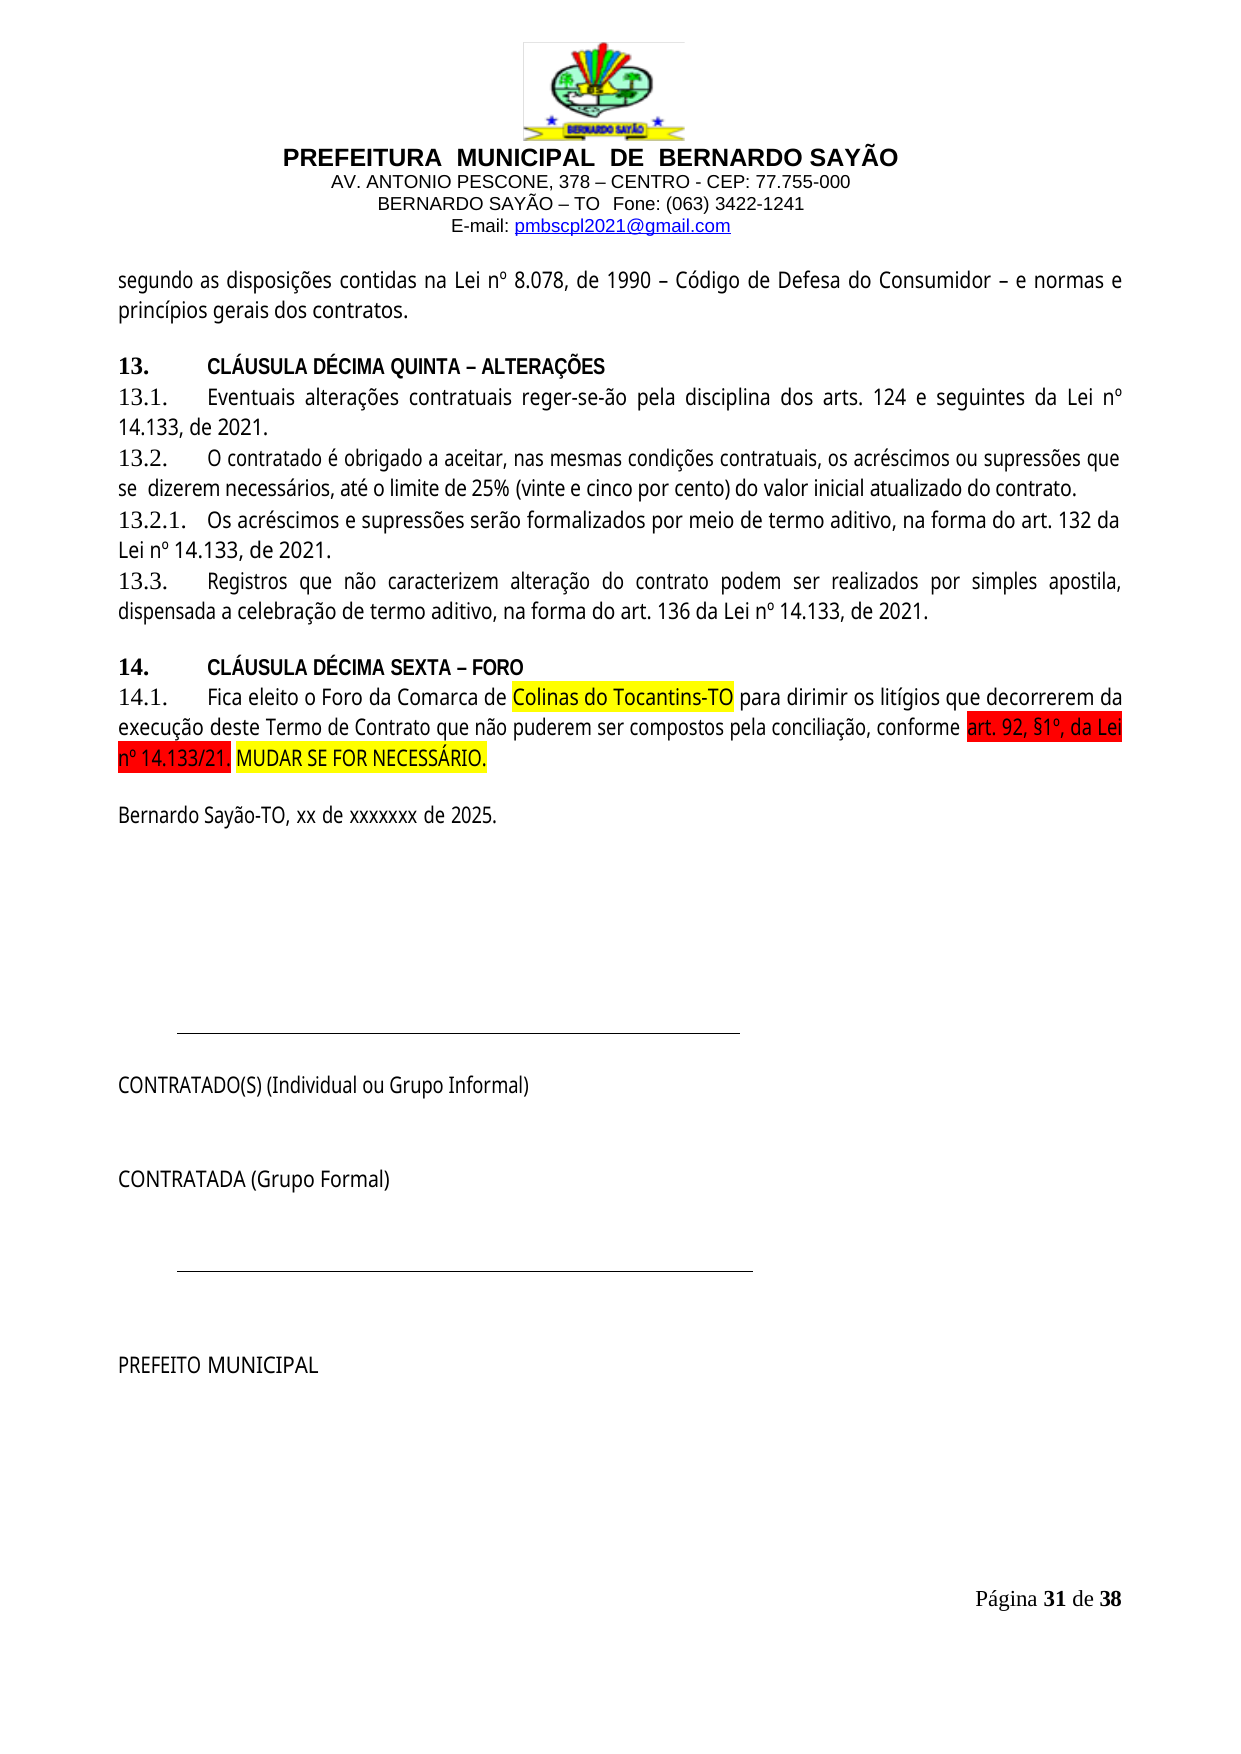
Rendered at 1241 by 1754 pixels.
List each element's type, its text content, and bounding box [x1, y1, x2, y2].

text PREFEITO MUNICIPAL [118, 1349, 1181, 1381]
picture [522, 42, 685, 141]
list Eventuais alterações contratuais reger-se-ão pela disciplina dos arts. 124 e seguintes da Lei nº 14.133, de 2021. [118, 381, 1122, 442]
list O contratado é obrigado a aceitar, nas mesmas condições contratuais, os acréscimos ou supressões que se dizerem necessários, até o limite de 25% (vinte e cinco por cento) do valor inicial atualizado do contrato. [118, 442, 1122, 503]
list Registros que não caracterizem alteração do contrato podem ser realizados por simples apostila, dispensada a celebração de termo aditivo, na forma do art. 136 da Lei nº 14.133, de 2021. [118, 565, 1122, 626]
list Os acréscimos e supressões serão formalizados por meio de termo aditivo, na forma do art. 132 da Lei nº 14.133, de 2021. [118, 504, 1121, 565]
text Bernardo Sayão-TO, xx de xxxxxxx de 2025. [118, 799, 1181, 830]
subtitle CLÁUSULA DÉCIMA SEXTA – FORO [118, 652, 1181, 681]
list Fica eleito o Foro da Comarca de Colinas do Tocantins-TO para dirimir os litígios que decorrerem da execução deste Termo de Contrato que não puderem ser compostos pela conciliação, conforme art. 92, §1º, da Lei nº 14.133/21. MUDAR SE FOR NECESSÁRIO. [118, 681, 1123, 773]
subtitle CLÁUSULA DÉCIMA QUINTA – ALTERAÇÕES [118, 352, 1181, 381]
text CONTRATADO(S) (Individual ou Grupo Informal) CONTRATADA (Grupo Formal) [118, 1069, 566, 1194]
